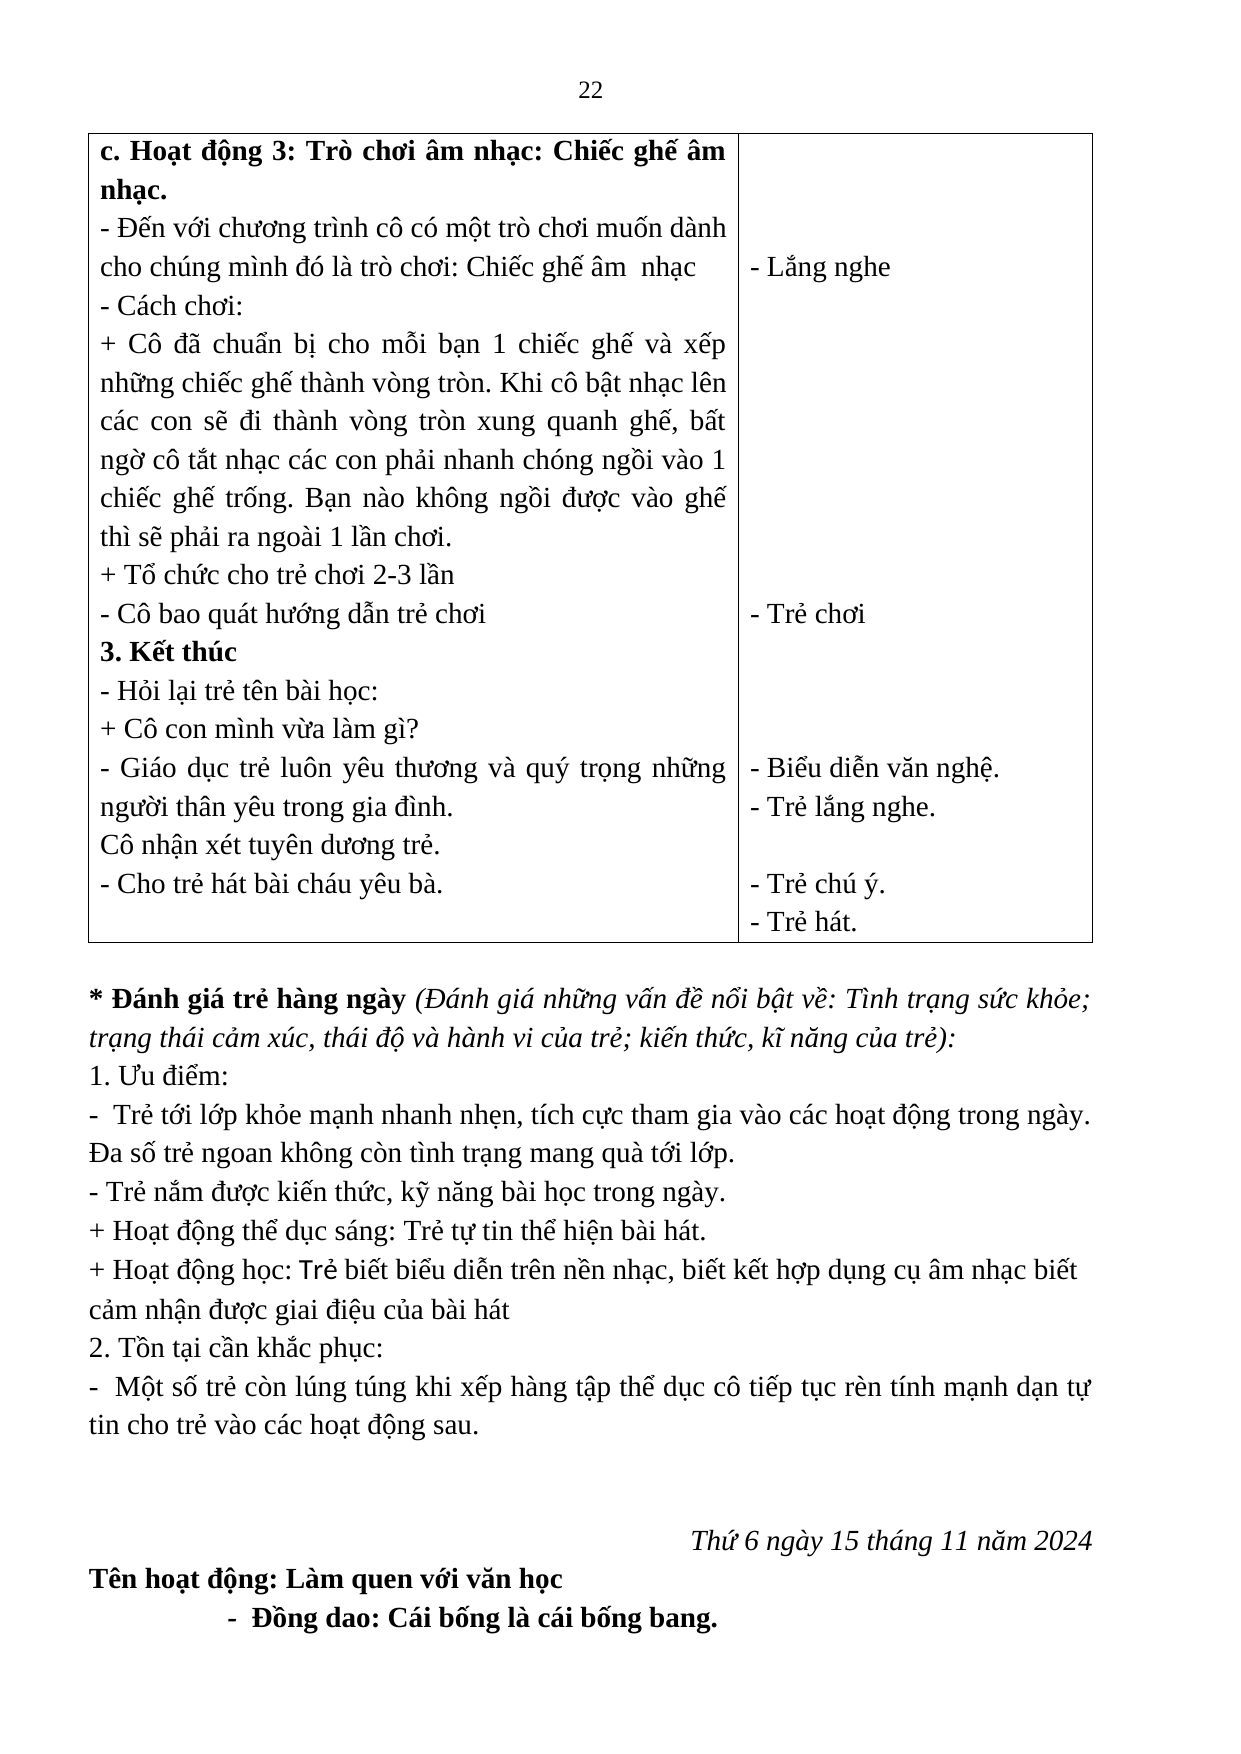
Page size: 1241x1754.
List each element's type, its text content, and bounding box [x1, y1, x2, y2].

text 2. Tồn tại cần khắc phục: [89, 1330, 1092, 1364]
text - Đồng dao: Cái bống là cái bống bang. [89, 1600, 1092, 1634]
text - Một số trẻ còn lúng túng khi xếp hàng tập thể dục cô tiếp tục rèn tính mạnh dạn tự tin cho trẻ vào các hoạt động sau. [89, 1369, 1092, 1441]
text + Hoạt động thể dục sáng: Trẻ tự tin thể hiện bài hát. [89, 1213, 1092, 1246]
text 1. Ưu điểm: [89, 1058, 1092, 1092]
text - Trẻ nắm được kiến thức, kỹ năng bài học trong ngày. [89, 1174, 1092, 1208]
text Thứ 6 ngày 15 tháng 11 năm 2024 [89, 1523, 1092, 1557]
text Tên hoạt động: Làm quen với văn học [89, 1562, 1092, 1595]
text * Đánh giá trẻ hàng ngày (Đánh giá những vấn đề nổi bật về: Tình trạng sức khỏe; trạng thái cảm xúc, thái độ và hành vi của trẻ; kiến thức, kĩ năng của trẻ): [89, 981, 1092, 1053]
text - Trẻ tới lớp khỏe mạnh nhanh nhẹn, tích cực tham gia vào các hoạt động trong ngày. Đa số trẻ ngoan không còn tình trạng mang quà tới lớp. [89, 1097, 1092, 1169]
text + Hoạt động học: Trẻ biết biểu diễn trên nền nhạc, biết kết hợp dụng cụ âm nhạc biết cảm nhận được giai điệu của bài hát [89, 1251, 1092, 1325]
